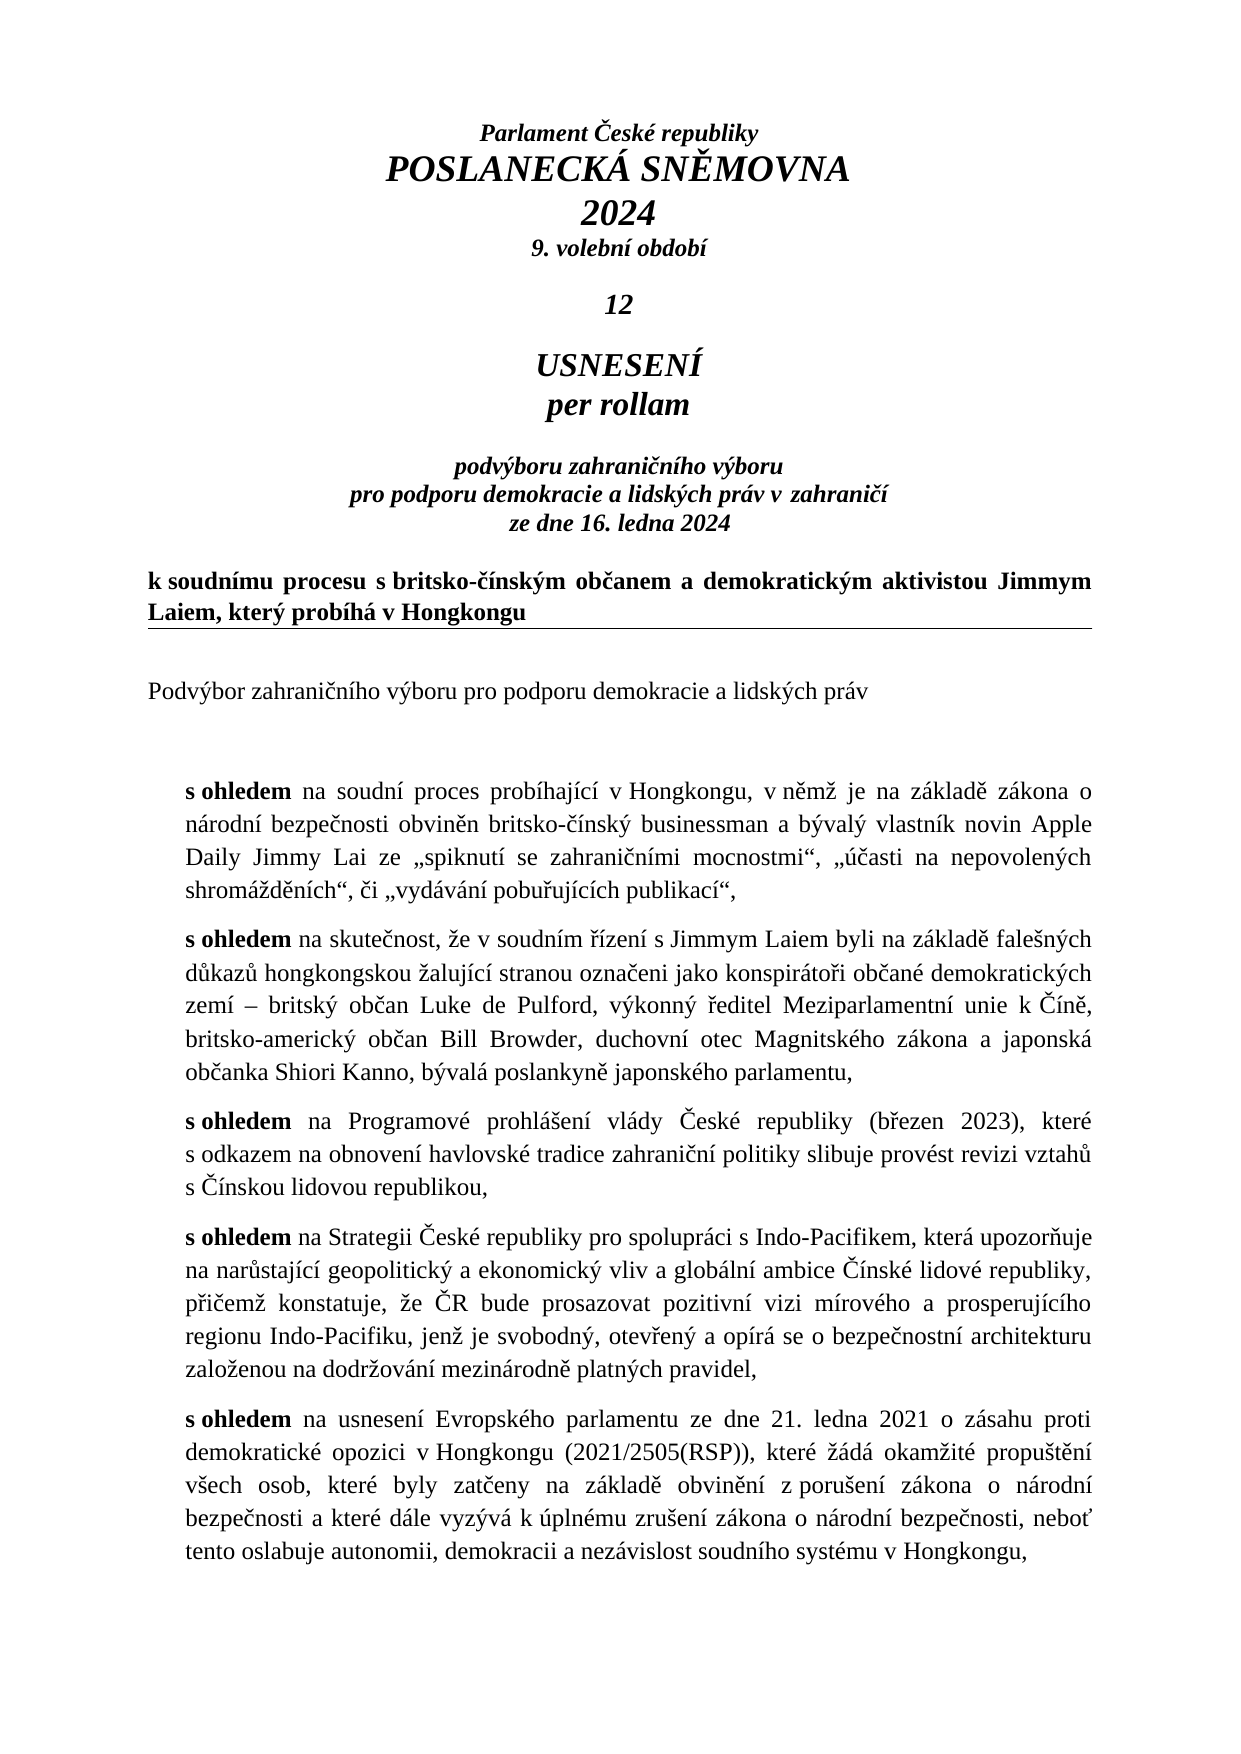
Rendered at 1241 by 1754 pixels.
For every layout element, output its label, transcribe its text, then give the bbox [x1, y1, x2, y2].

text ze dne 16. ledna 2024 [148, 508, 1092, 537]
text per rollam [148, 384, 1092, 422]
text 9. volební období [148, 233, 1092, 262]
text s ohledem na Programové prohlášení vlády České republiky (březen 2023), které s odkazem na obnovení havlovské tradice zahraniční politiky slibuje provést revizi vztahů s Čínskou lidovou republikou, [185, 1106, 1092, 1201]
text 12 [148, 287, 1092, 320]
text POSLANECKÁ SNĚMOVNA [148, 147, 1092, 190]
text USNESENÍ [148, 345, 1092, 384]
text s ohledem na soudní proces probíhající v Hongkongu, v němž je na základě zákona o národní bezpečnosti obviněn britsko-čínský businessman a bývalý vlastník novin Apple Daily Jimmy Lai ze „spiknutí se zahraničními mocnostmi“, „účasti na nepovolených shromážděních“, či „vydávání pobuřujících publikací“, [185, 776, 1092, 904]
text k soudnímu procesu s britsko-čínským občanem a demokratickým aktivistou Jimmym Laiem, který probíhá v Hongkongu [148, 566, 1092, 628]
text Parlament České republiky [148, 118, 1092, 147]
text s ohledem na Strategii České republiky pro spolupráci s Indo-Pacifikem, která upozorňuje na narůstající geopolitický a ekonomický vliv a globální ambice Čínské lidové republiky, přičemž konstatuje, že ČR bude prosazovat pozitivní vizi mírového a prosperujícího regionu Indo-Pacifiku, jenž je svobodný, otevřený a opírá se o bezpečnostní architekturu založenou na dodržování mezinárodně platných pravidel, [185, 1222, 1092, 1383]
text pro podporu demokracie a lidských práv v zahraničí [148, 479, 1092, 508]
text podvýboru zahraničního výboru [148, 451, 1092, 479]
text 2024 [148, 190, 1092, 233]
text s ohledem na skutečnost, že v soudním řízení s Jimmym Laiem byli na základě falešných důkazů hongkongskou žalující stranou označeni jako konspirátoři občané demokratických zemí – britský občan Luke de Pulford, výkonný ředitel Meziparlamentní unie k Číně, britsko-americký občan Bill Browder, duchovní otec Magnitského zákona a japonská občanka Shiori Kanno, bývalá poslankyně japonského parlamentu, [185, 924, 1092, 1085]
text Podvýbor zahraničního výboru pro podporu demokracie a lidských práv [148, 676, 1092, 705]
text s ohledem na usnesení Evropského parlamentu ze dne 21. ledna 2021 o zásahu proti demokratické opozici v Hongkongu (2021/2505(RSP)), které žádá okamžité propuštění všech osob, které byly zatčeny na základě obvinění z porušení zákona o národní bezpečnosti a které dále vyzývá k úplnému zrušení zákona o národní bezpečnosti, neboť tento oslabuje autonomii, demokracii a nezávislost soudního systému v Hongkongu, [185, 1404, 1092, 1565]
